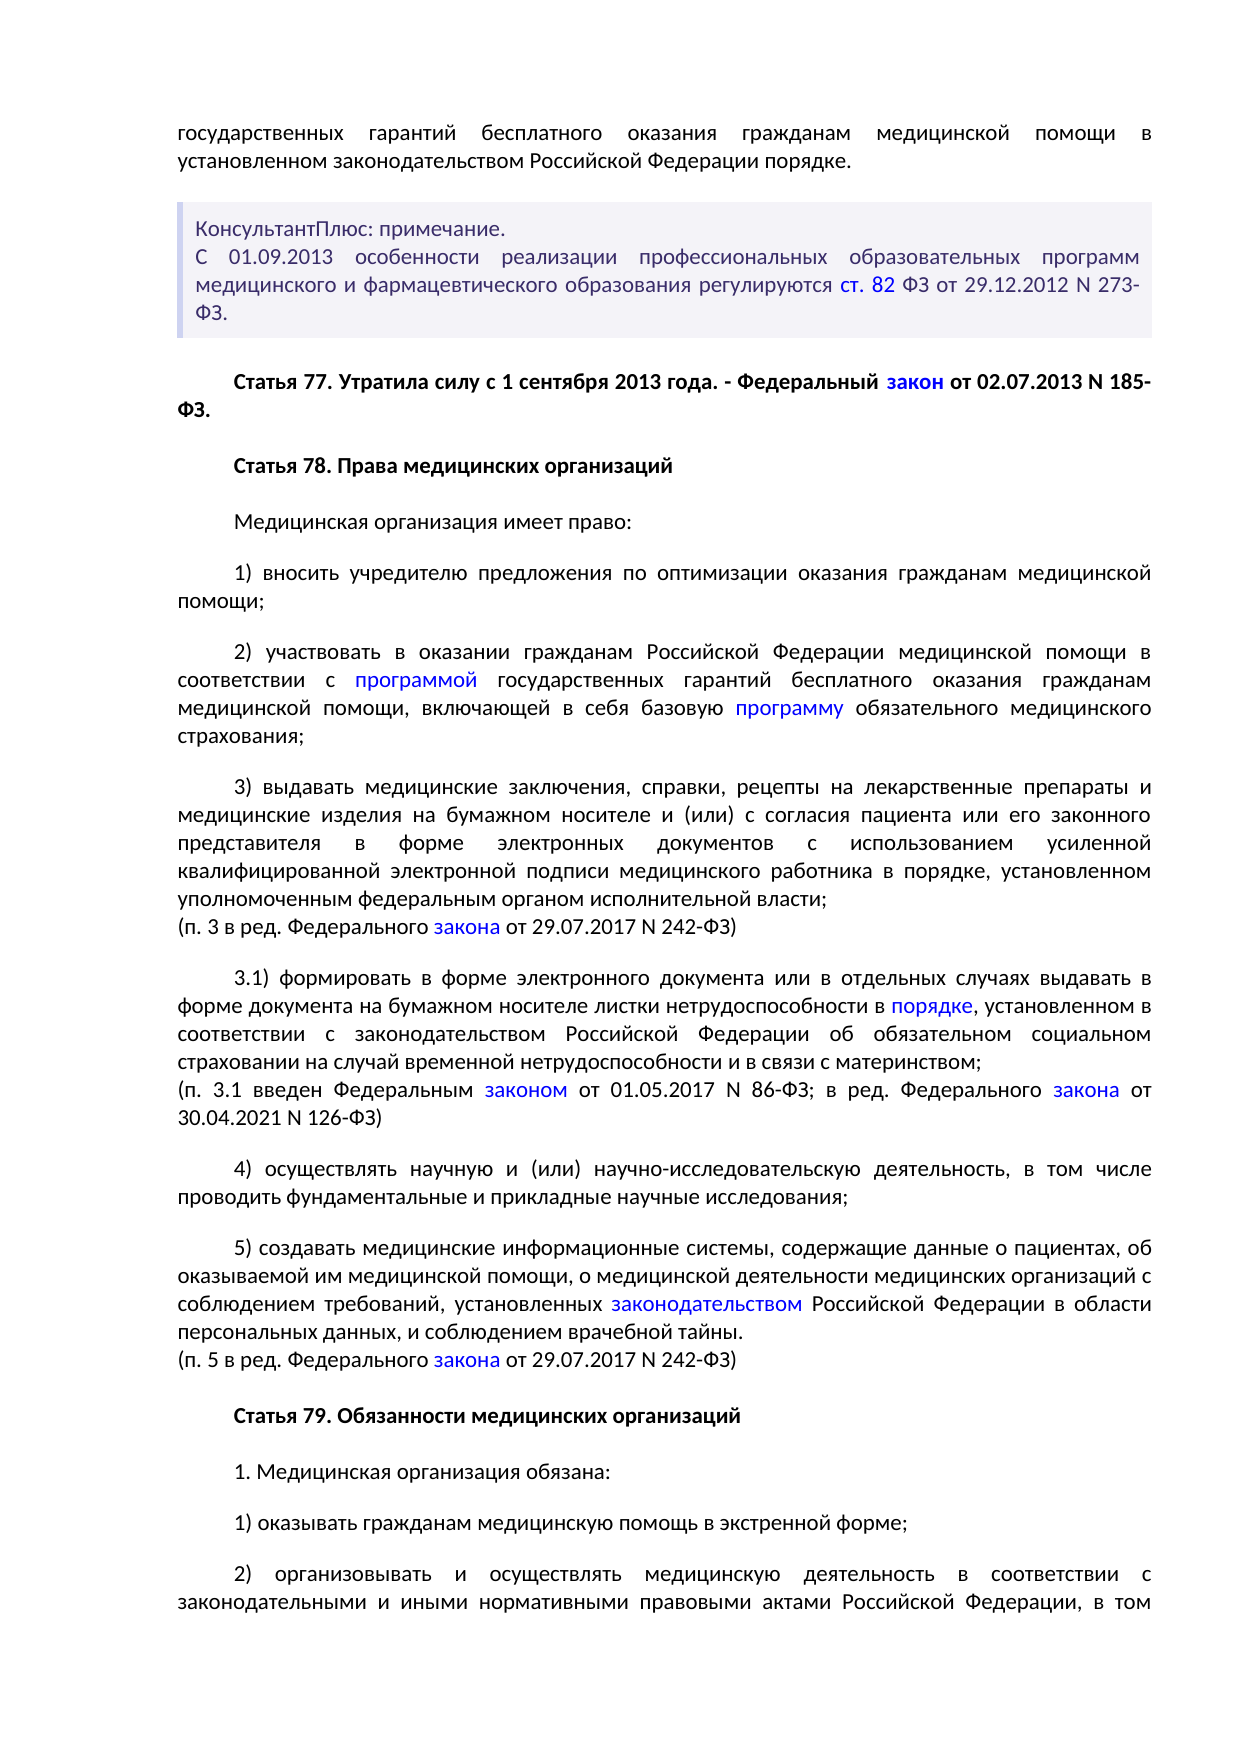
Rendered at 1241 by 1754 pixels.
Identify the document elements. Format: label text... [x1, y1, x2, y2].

table_header [1140, 202, 1152, 338]
text 5) создавать медицинские информационные системы, содержащие данные о пациентах, об оказываемой им медицинской помощи, о медицинской деятельности медицинских организаций с соблюдением требований, установленных законодательством Российской Федерации в области персональных данных, и соблюдением врачебной тайны. [177, 1233, 1152, 1345]
text Медицинская организация имеет право: [177, 507, 1152, 535]
table_header [177, 202, 183, 338]
text 3) выдавать медицинские заключения, справки, рецепты на лекарственные препараты и медицинские изделия на бумажном носителе и (или) с согласия пациента или его законного представителя в форме электронных документов с использованием усиленной квалифицированной электронной подписи медицинского работника в порядке, установленном уполномоченным федеральным органом исполнительной власти; [177, 772, 1152, 912]
title Статья 78. Права медицинских организаций [177, 451, 1152, 479]
text 4) осуществлять научную и (или) научно-исследовательскую деятельность, в том числе проводить фундаментальные и прикладные научные исследования; [177, 1154, 1152, 1210]
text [177, 118, 1152, 174]
text 1) оказывать гражданам медицинскую помощь в экстренной форме; [177, 1508, 1152, 1536]
text 2) участвовать в оказании гражданам Российской Федерации медицинской помощи в соответствии с программой государственных гарантий бесплатного оказания гражданам медицинской помощи, включающей в себя базовую программу обязательного медицинского страхования; [177, 637, 1152, 749]
table_header КонсультантПлюс: примечание. С 01.09.2013 особенности реализации профессиональных образовательных программ медицинского и фармацевтического образования регулируются ст. 82 ФЗ от 29.12.2012 N 273-ФЗ. [195, 202, 1140, 338]
text (п. 5 в ред. Федерального закона от 29.07.2017 N 242-ФЗ) [177, 1345, 1152, 1373]
text (п. 3 в ред. Федерального закона от 29.07.2017 N 242-ФЗ) [177, 912, 1152, 940]
text 1) вносить учредителю предложения по оптимизации оказания гражданам медицинской помощи; [177, 558, 1152, 614]
text (п. 3.1 введен Федеральным законом от 01.05.2017 N 86-ФЗ; в ред. Федерального закона от 30.04.2021 N 126-ФЗ) [177, 1075, 1152, 1131]
table_header [183, 202, 195, 338]
text 3.1) формировать в форме электронного документа или в отдельных случаях выдавать в форме документа на бумажном носителе листки нетрудоспособности в порядке, установленном в соответствии с законодательством Российской Федерации об обязательном социальном страховании на случай временной нетрудоспособности и в связи с материнством; [177, 963, 1152, 1075]
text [177, 1559, 1152, 1615]
title Статья 77. Утратила силу с 1 сентября 2013 года. - Федеральный закон от 02.07.2013 N 185-ФЗ. [177, 367, 1152, 423]
title Статья 79. Обязанности медицинских организаций [177, 1401, 1152, 1429]
text 1. Медицинская организация обязана: [177, 1457, 1152, 1485]
